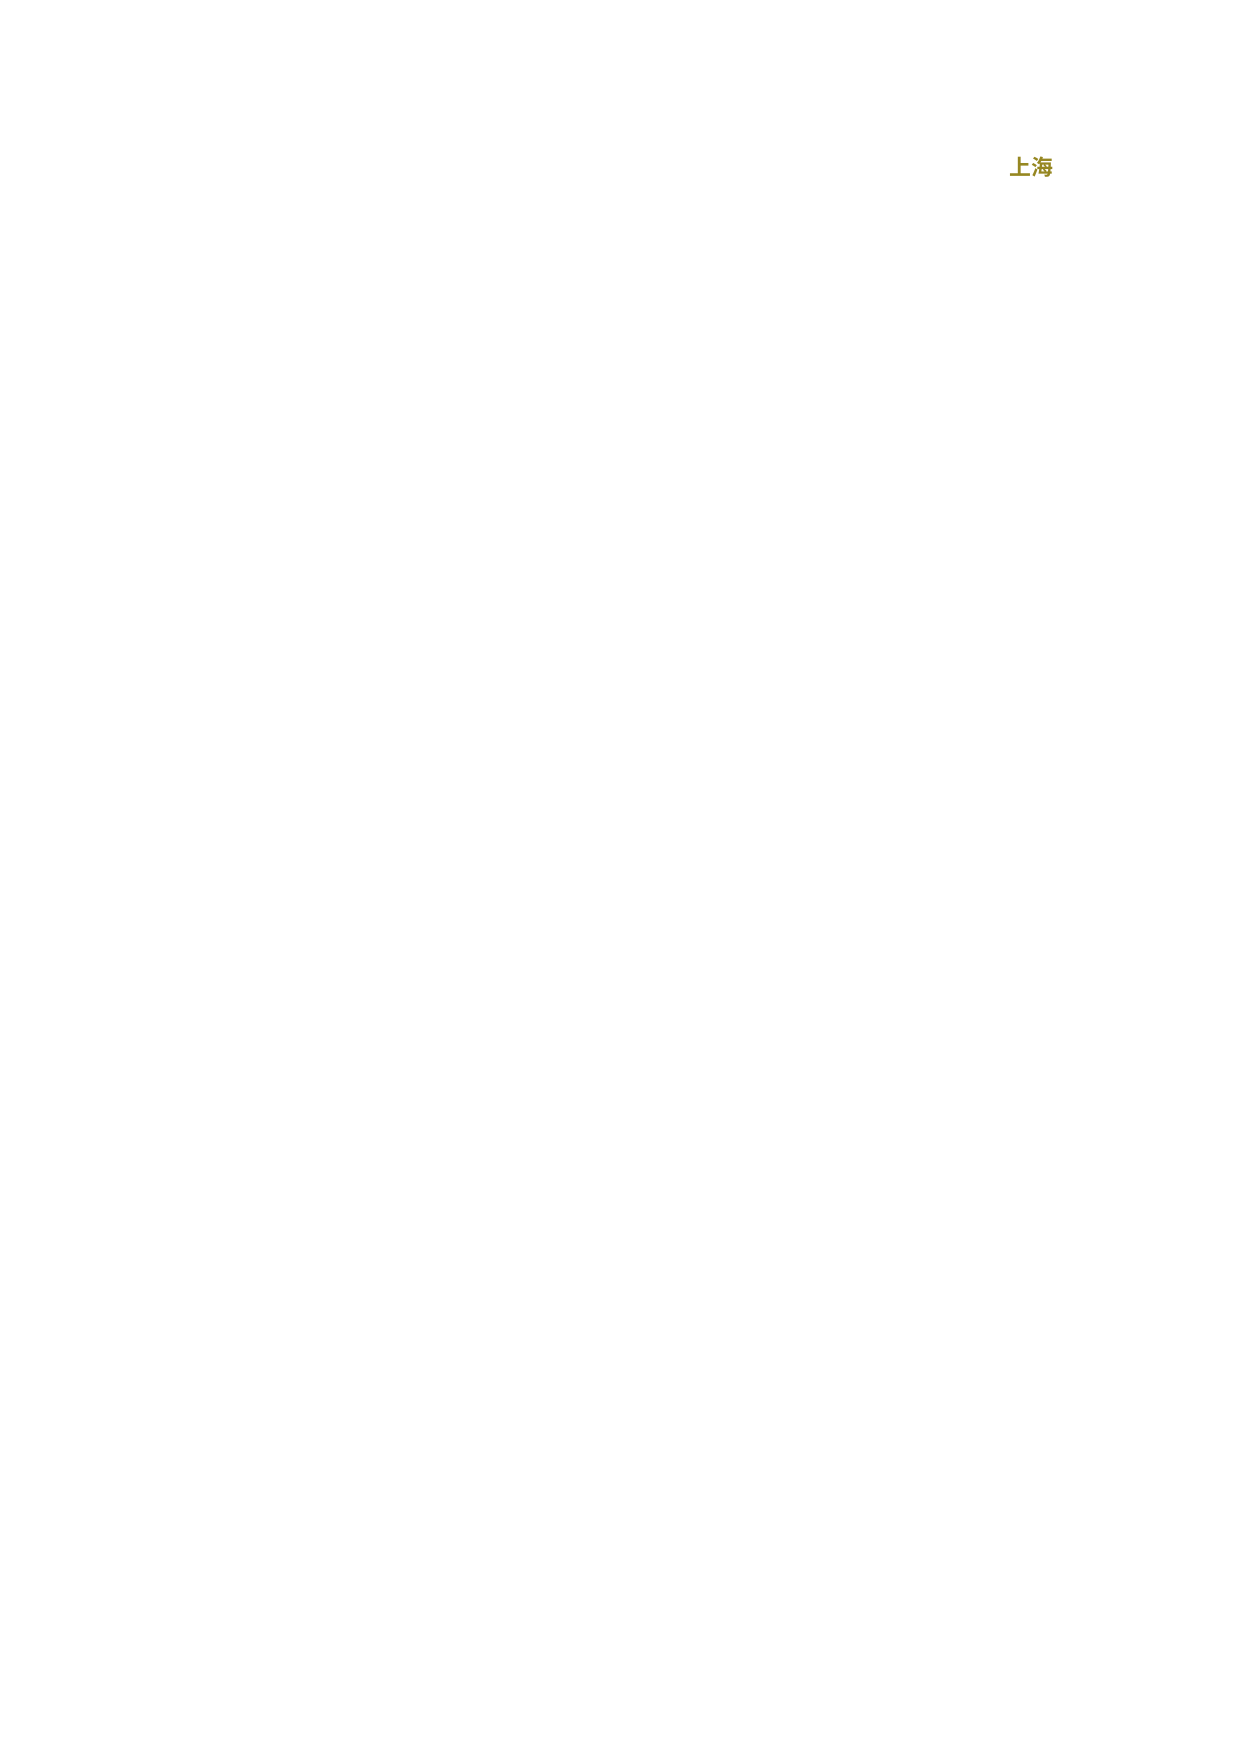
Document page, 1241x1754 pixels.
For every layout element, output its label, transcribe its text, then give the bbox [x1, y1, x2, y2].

text 上海 [187, 150, 1053, 182]
